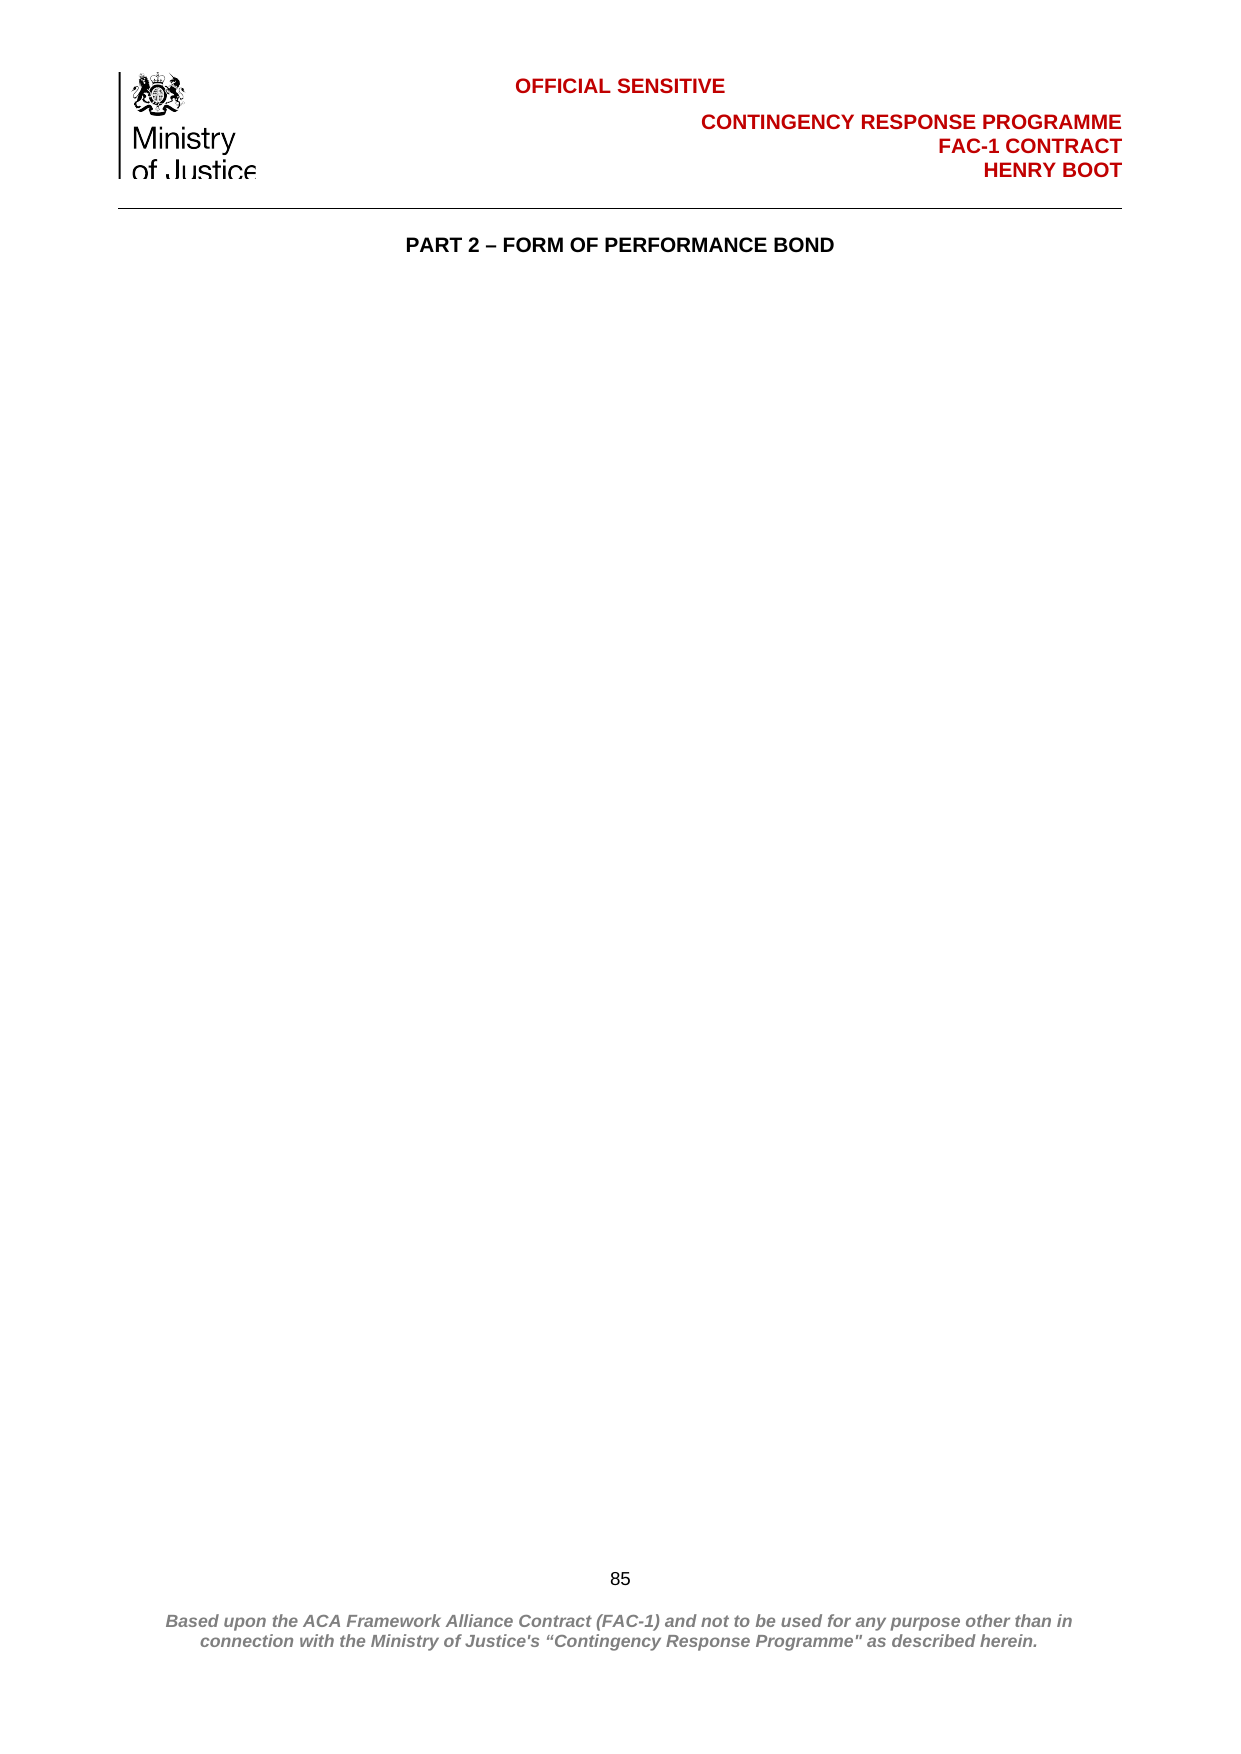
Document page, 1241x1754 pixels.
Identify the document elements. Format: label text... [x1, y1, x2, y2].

picture [118, 72, 256, 179]
subtitle PART 2 – FORM OF PERFORMANCE BOND [118, 233, 1122, 257]
